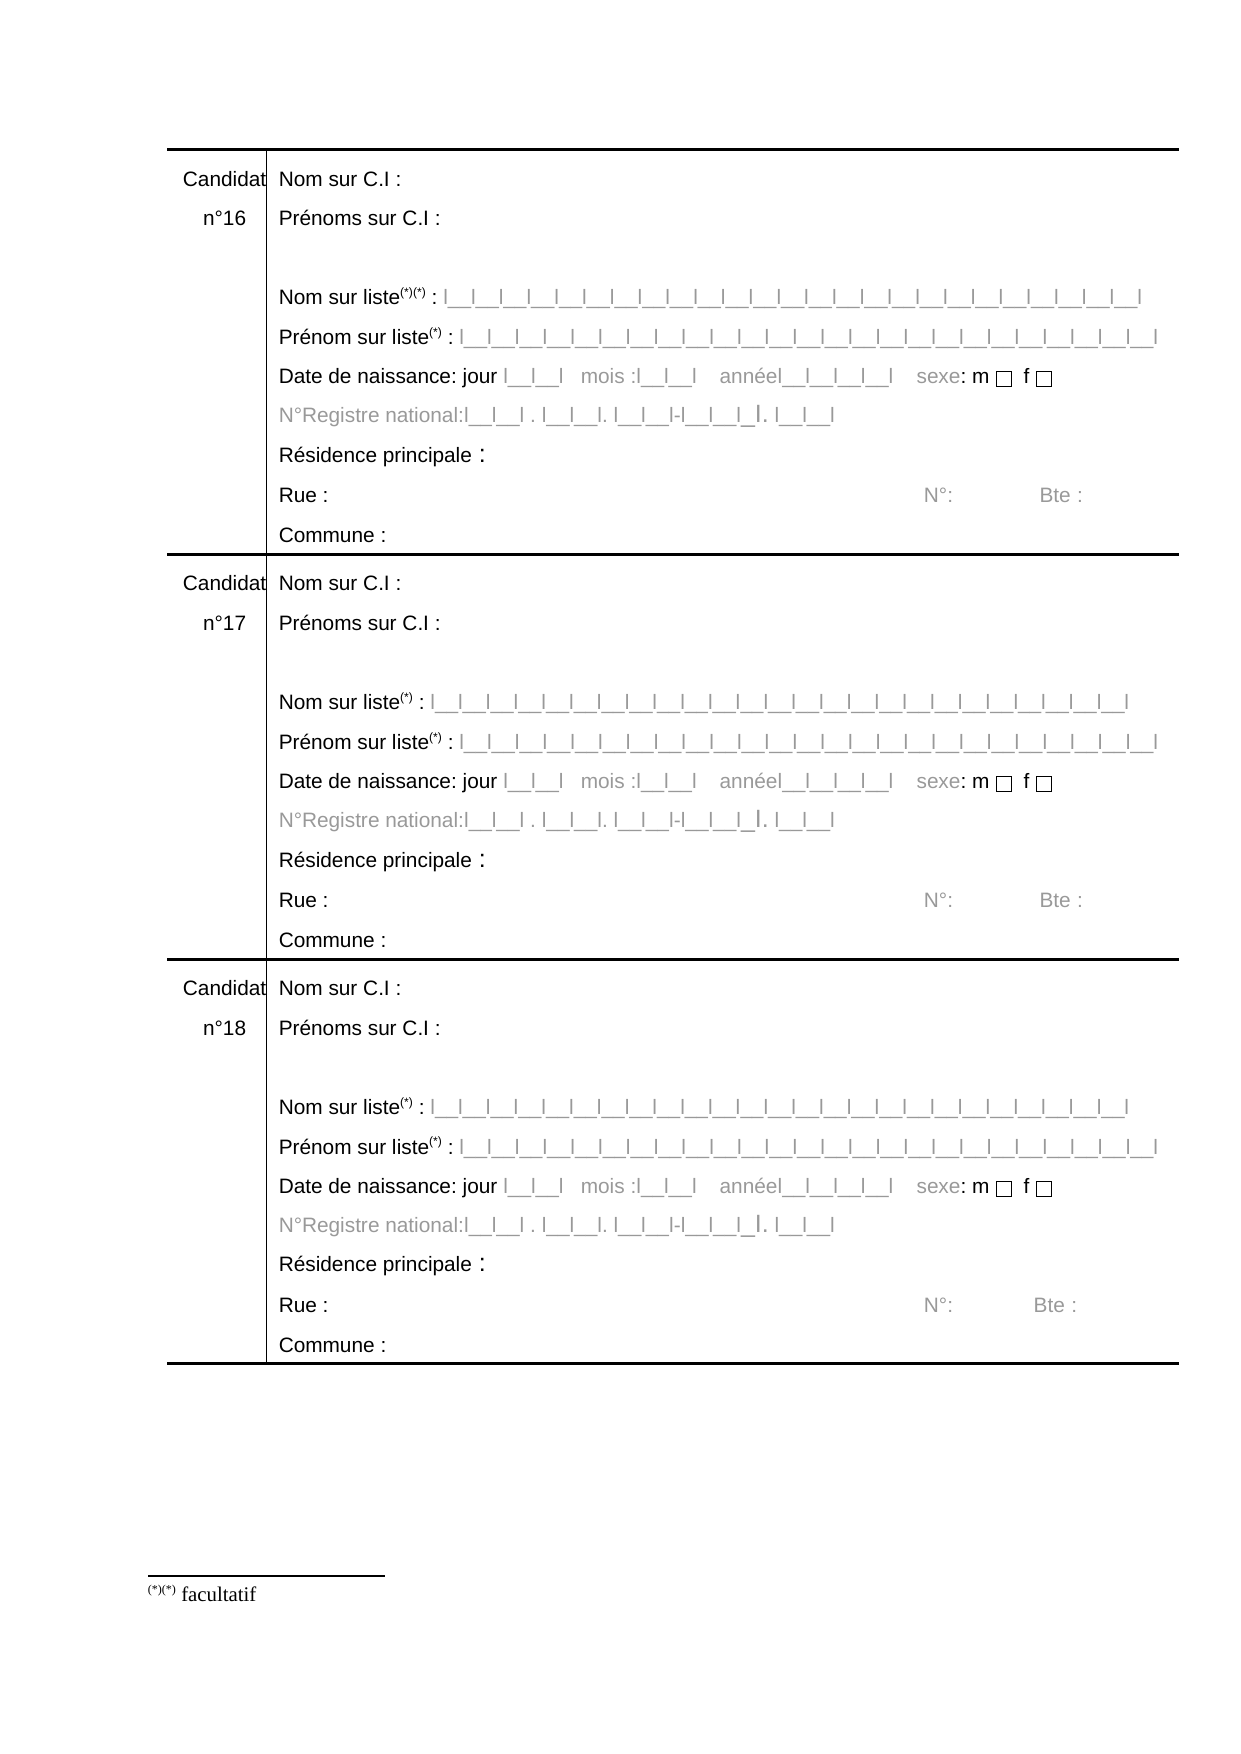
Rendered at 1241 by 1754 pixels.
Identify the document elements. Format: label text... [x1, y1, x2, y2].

table_cell Nom sur C.I : Prénoms sur C.I : Nom sur liste(*) : l__l__l__l__l__l__l__l__l__l__l__l__l__l__l__l__l__l__l__l__l__l__l__l__l__l Prénom sur liste(*) : l__l__l__l__l__l__l__l__l__l__l__l__l__l__l__l__l__l__l__l__l__l__l__l__l__l Date de naissance: jour l__l__l mois :l__l__l annéel__l__l__l__l sexe: m f N°Registre national:l__l__l . l__l__l. l__l__l-l__l__l_I. l__l__l Résidence principale : Rue : N°: Bte : Commune : [267, 556, 1179, 957]
table_header Candidat n°16 [167, 151, 266, 552]
table_cell Candidat n°17 [167, 556, 266, 957]
table_cell Candidat n°18 [167, 961, 266, 1362]
table_header Nom sur C.I : Prénoms sur C.I : Nom sur liste(*) : l__l__l__l__l__l__l__l__l__l__l__l__l__l__l__l__l__l__l__l__l__l__l__l__l__l Prénom sur liste(*) : l__l__l__l__l__l__l__l__l__l__l__l__l__l__l__l__l__l__l__l__l__l__l__l__l__l Date de naissance: jour l__l__l mois :l__l__l annéel__l__l__l__l sexe: m f N°Registre national:l__l__l . l__l__l. l__l__l-l__l__l_I. l__l__l Résidence principale : Rue : N°: Bte : Commune : [267, 151, 1179, 552]
table_cell Nom sur C.I : Prénoms sur C.I : Nom sur liste(*) : l__l__l__l__l__l__l__l__l__l__l__l__l__l__l__l__l__l__l__l__l__l__l__l__l__l Prénom sur liste(*) : l__l__l__l__l__l__l__l__l__l__l__l__l__l__l__l__l__l__l__l__l__l__l__l__l__l Date de naissance: jour l__l__l mois :l__l__l annéel__l__l__l__l sexe: m f N°Registre national:l__l__l . l__l__l. l__l__l-l__l__l_I. l__l__l Résidence principale : Rue : N°: Bte : Commune : [267, 961, 1179, 1362]
